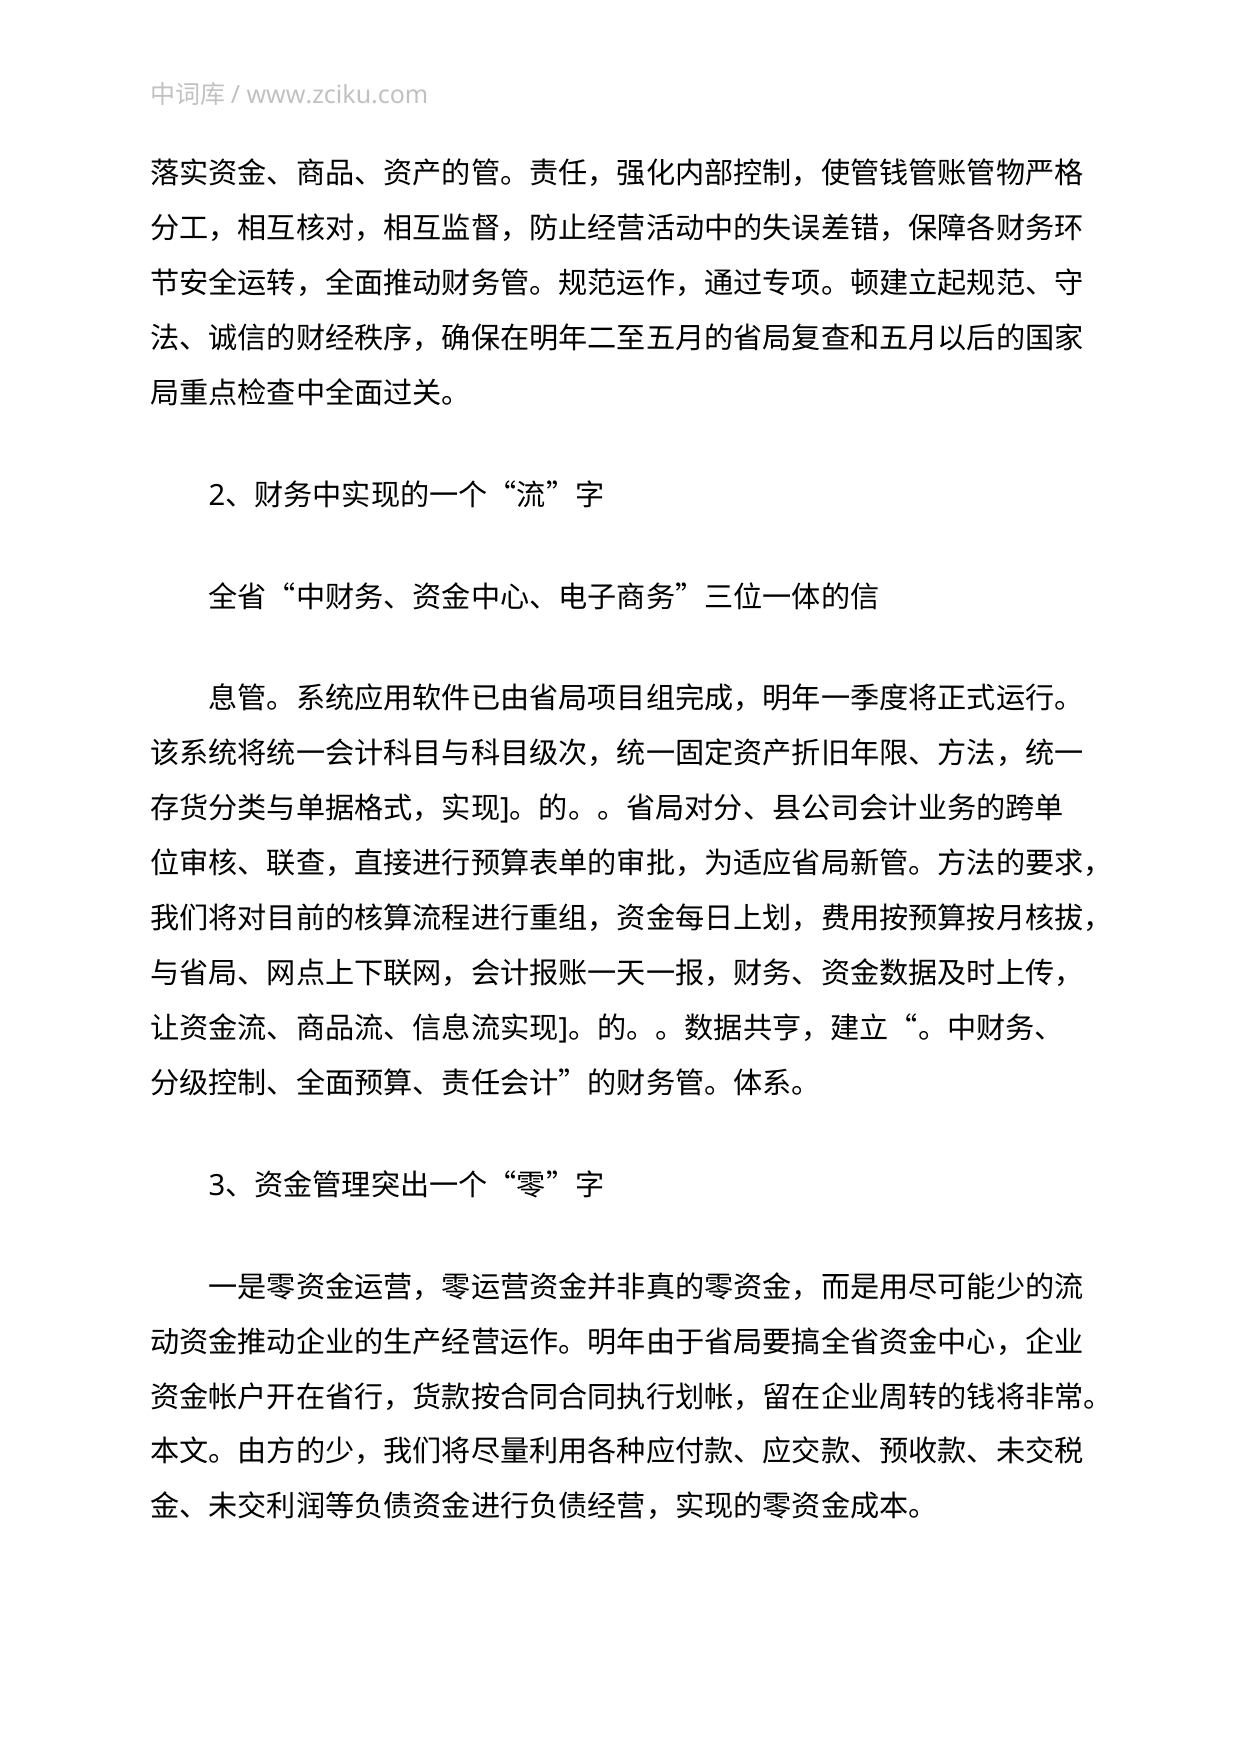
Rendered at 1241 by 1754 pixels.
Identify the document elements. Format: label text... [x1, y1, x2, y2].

text 全省“中财务、资金中心、电子商务”三位一体的信 [150, 573, 1090, 616]
text 2、财务中实现的一个“流”字 [150, 471, 1090, 514]
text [150, 150, 1090, 412]
text 一是零资金运营，零运营资金并非真的零资金，而是用尽可能少的流动资金推动企业的生产经营运作。明年由于省局要搞全省资金中心，企业资金帐户开在省行，货款按合同合同执行划帐，留在企业周转的钱将非常。本文。由方的少，我们将尽量利用各种应付款、应交款、预收款、未交税金、未交利润等负债资金进行负债经营，实现的零资金成本。 [150, 1263, 1090, 1525]
text 息管。系统应用软件已由省局项目组完成，明年一季度将正式运行。该系统将统一会计科目与科目级次，统一固定资产折旧年限、方法，统一存货分类与单据格式，实现]。的。。省局对分、县公司会计业务的跨单位审核、联查，直接进行预算表单的审批，为适应省局新管。方法的要求，我们将对目前的核算流程进行重组，资金每日上划，费用按预算按月核拔，与省局、网点上下联网，会计报账一天一报，财务、资金数据及时上传，让资金流、商品流、信息流实现]。的。。数据共亨，建立“。中财务、分级控制、全面预算、责任会计”的财务管。体系。 [150, 675, 1090, 1102]
text 3、资金管理突出一个“零”字 [150, 1161, 1090, 1204]
